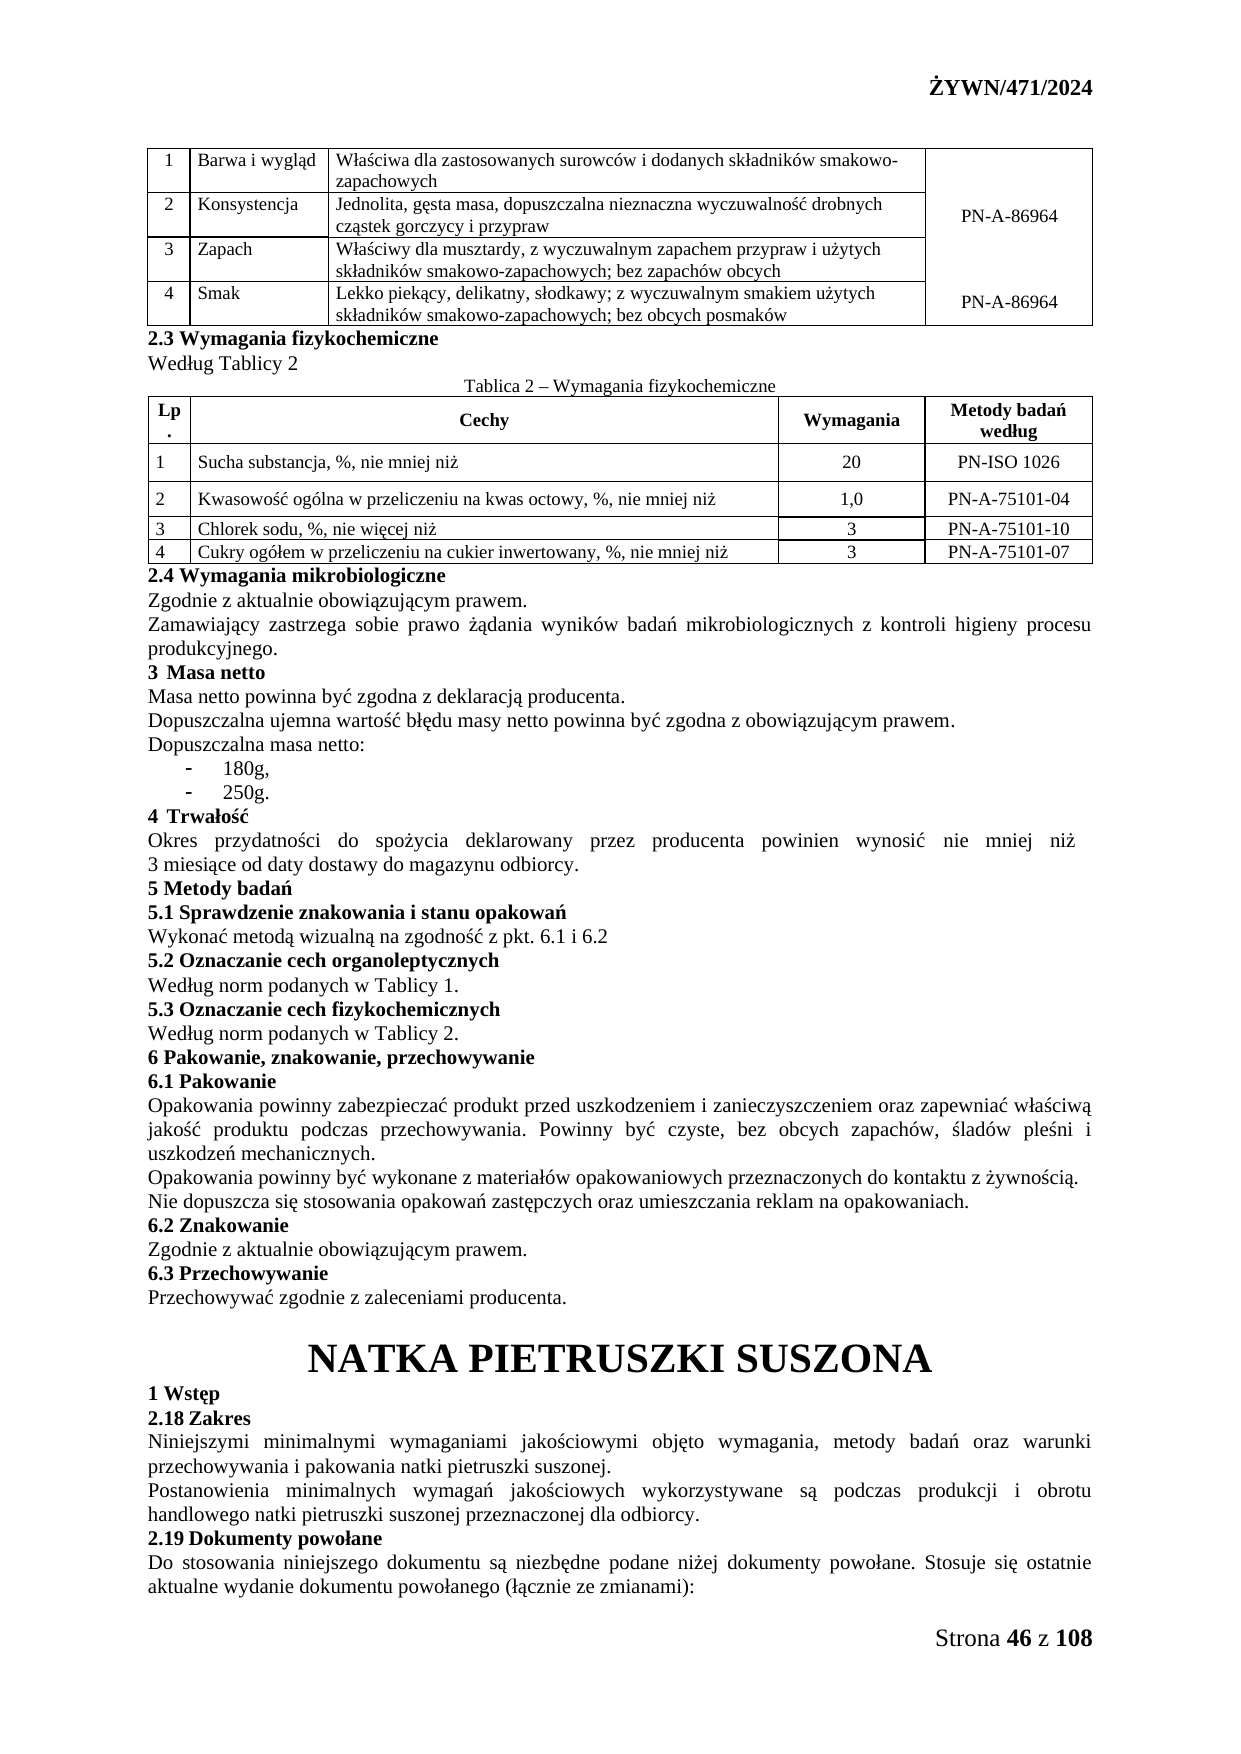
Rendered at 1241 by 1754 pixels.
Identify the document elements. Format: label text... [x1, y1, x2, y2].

text Okres przydatności do spożycia deklarowany przez producenta powinien wynosić nie mniej niż 3 miesiące od daty dostawy do magazynu odbiorcy. [148, 828, 1093, 876]
text 2.3 Wymagania fizykochemiczne [148, 326, 1093, 350]
text 1 Wstęp [148, 1381, 1093, 1405]
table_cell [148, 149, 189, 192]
text Według norm podanych w Tablicy 2. [148, 1021, 1093, 1045]
text Opakowania powinny być wykonane z materiałów opakowaniowych przeznaczonych do kontaktu z żywnością. [148, 1165, 1093, 1189]
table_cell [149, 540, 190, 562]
list 250g. [185, 780, 1093, 804]
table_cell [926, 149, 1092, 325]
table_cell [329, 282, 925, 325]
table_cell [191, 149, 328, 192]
text Wykonać metodą wizualną na zgodność z pkt. 6.1 i 6.2 [148, 924, 1093, 948]
text Dopuszczalna ujemna wartość błędu masy netto powinna być zgodna z obowiązującym prawem. [148, 708, 1093, 732]
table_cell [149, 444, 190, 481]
list 180g, [185, 756, 1093, 780]
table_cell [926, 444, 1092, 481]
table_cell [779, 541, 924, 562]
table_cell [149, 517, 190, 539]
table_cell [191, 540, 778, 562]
text 2.4 Wymagania mikrobiologiczne [148, 564, 1093, 587]
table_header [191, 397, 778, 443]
text Niniejszymi minimalnymi wymaganiami jakościowymi objęto wymagania, metody badań oraz warunki przechowywania i pakowania natki pietruszki suszonej. [148, 1429, 1093, 1478]
text Dopuszczalna masa netto: [148, 732, 1093, 756]
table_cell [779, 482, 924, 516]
text Zamawiający zastrzega sobie prawo żądania wyników badań mikrobiologicznych z kontroli higieny procesu produkcyjnego. [148, 612, 1093, 660]
list Dokumenty powołane [148, 1526, 1093, 1550]
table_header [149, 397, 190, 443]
text Według norm podanych w Tablicy 1. [148, 972, 1093, 997]
text 5.2 Oznaczanie cech organoleptycznych [148, 948, 1093, 972]
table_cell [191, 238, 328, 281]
text 5.3 Oznaczanie cech fizykochemicznych [148, 997, 1093, 1021]
subtitle Tablica 2 – Wymagania fizykochemiczne [148, 374, 1093, 396]
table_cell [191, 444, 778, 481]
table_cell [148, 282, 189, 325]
text 5.1 Sprawdzenie znakowania i stanu opakowań [148, 900, 1093, 924]
text Według Tablicy 2 [148, 350, 1093, 374]
text 5 Metody badań [148, 876, 1093, 900]
text Przechowywać zgodnie z zaleceniami producenta. [148, 1285, 1093, 1309]
text Masa netto powinna być zgodna z deklaracją producenta. [148, 684, 1093, 708]
list Masa netto [148, 660, 1093, 684]
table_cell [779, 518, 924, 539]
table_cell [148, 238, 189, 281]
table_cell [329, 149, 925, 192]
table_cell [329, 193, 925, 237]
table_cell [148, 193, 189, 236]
text Do stosowania niniejszego dokumentu są niezbędne podane niżej dokumenty powołane. Stosuje się ostatnie aktualne wydanie dokumentu powołanego (łącznie ze zmianami): [148, 1550, 1093, 1598]
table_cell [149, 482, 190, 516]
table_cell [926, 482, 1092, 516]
text 6.2 Znakowanie [148, 1213, 1093, 1237]
text Nie dopuszcza się stosowania opakowań zastępczych oraz umieszczania reklam na opakowaniach. [148, 1189, 1093, 1213]
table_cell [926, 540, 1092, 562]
list Trwałość [148, 804, 1093, 828]
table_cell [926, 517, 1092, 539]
text Opakowania powinny zabezpieczać produkt przed uszkodzeniem i zanieczyszczeniem oraz zapewniać właściwą jakość produktu podczas przechowywania. Powinny być czyste, bez obcych zapachów, śladów pleśni i uszkodzeń mechanicznych. [148, 1093, 1093, 1165]
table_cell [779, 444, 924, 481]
text Postanowienia minimalnych wymagań jakościowych wykorzystywane są podczas produkcji i obrotu handlowego natki pietruszki suszonej przeznaczonej dla odbiorcy. [148, 1478, 1093, 1526]
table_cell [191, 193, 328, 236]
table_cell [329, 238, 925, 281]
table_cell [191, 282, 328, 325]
text 6.1 Pakowanie [148, 1069, 1093, 1093]
text 6.3 Przechowywanie [148, 1261, 1093, 1285]
text 6 Pakowanie, znakowanie, przechowywanie [148, 1045, 1093, 1069]
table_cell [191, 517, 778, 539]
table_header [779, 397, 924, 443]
text Zgodnie z aktualnie obowiązującym prawem. [148, 587, 1093, 612]
text NATKA PIETRUSZKI suszonA [148, 1333, 1093, 1381]
text Zgodnie z aktualnie obowiązującym prawem. [148, 1237, 1093, 1261]
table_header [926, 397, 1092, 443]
list Zakres [148, 1405, 1093, 1429]
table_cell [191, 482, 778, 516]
